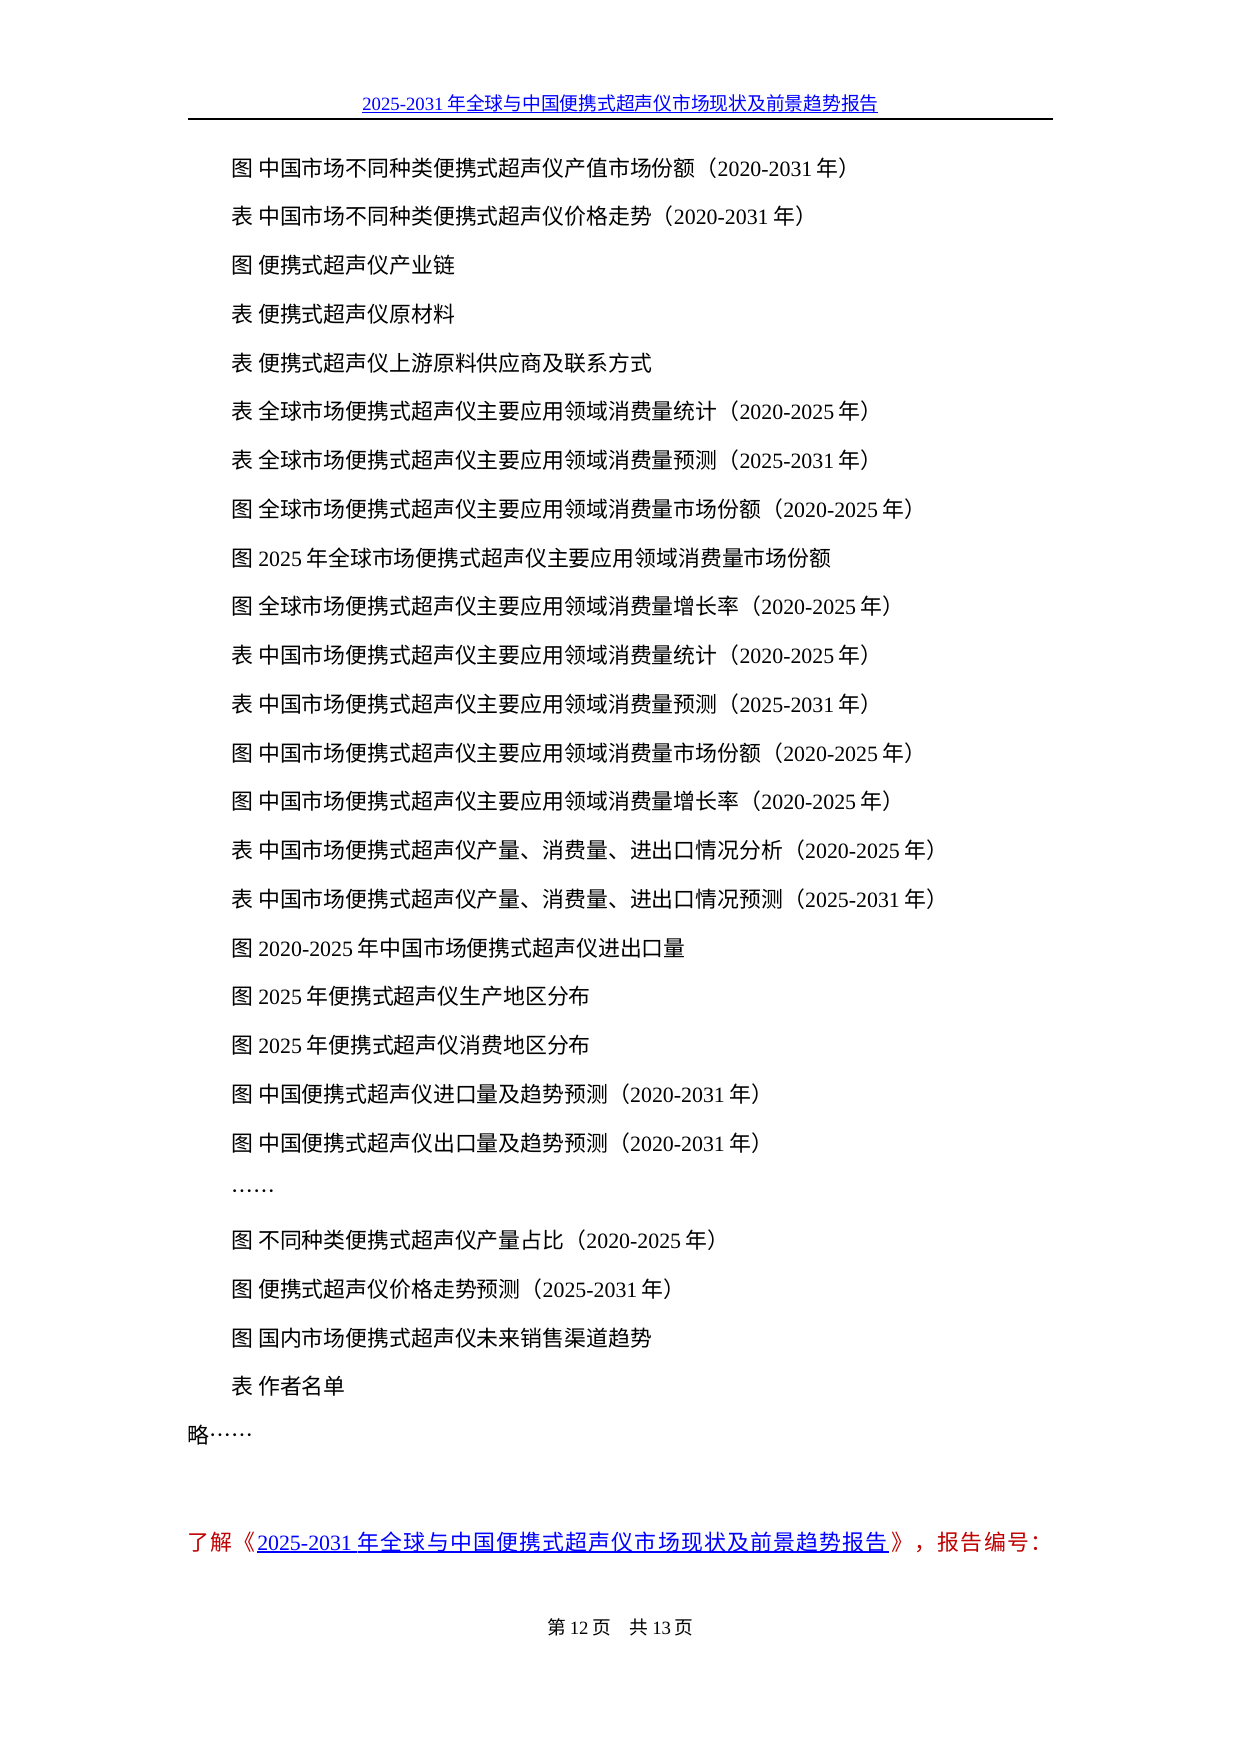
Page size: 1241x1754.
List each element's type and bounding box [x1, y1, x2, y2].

text [187, 1524, 1053, 1557]
text [187, 150, 1053, 1450]
